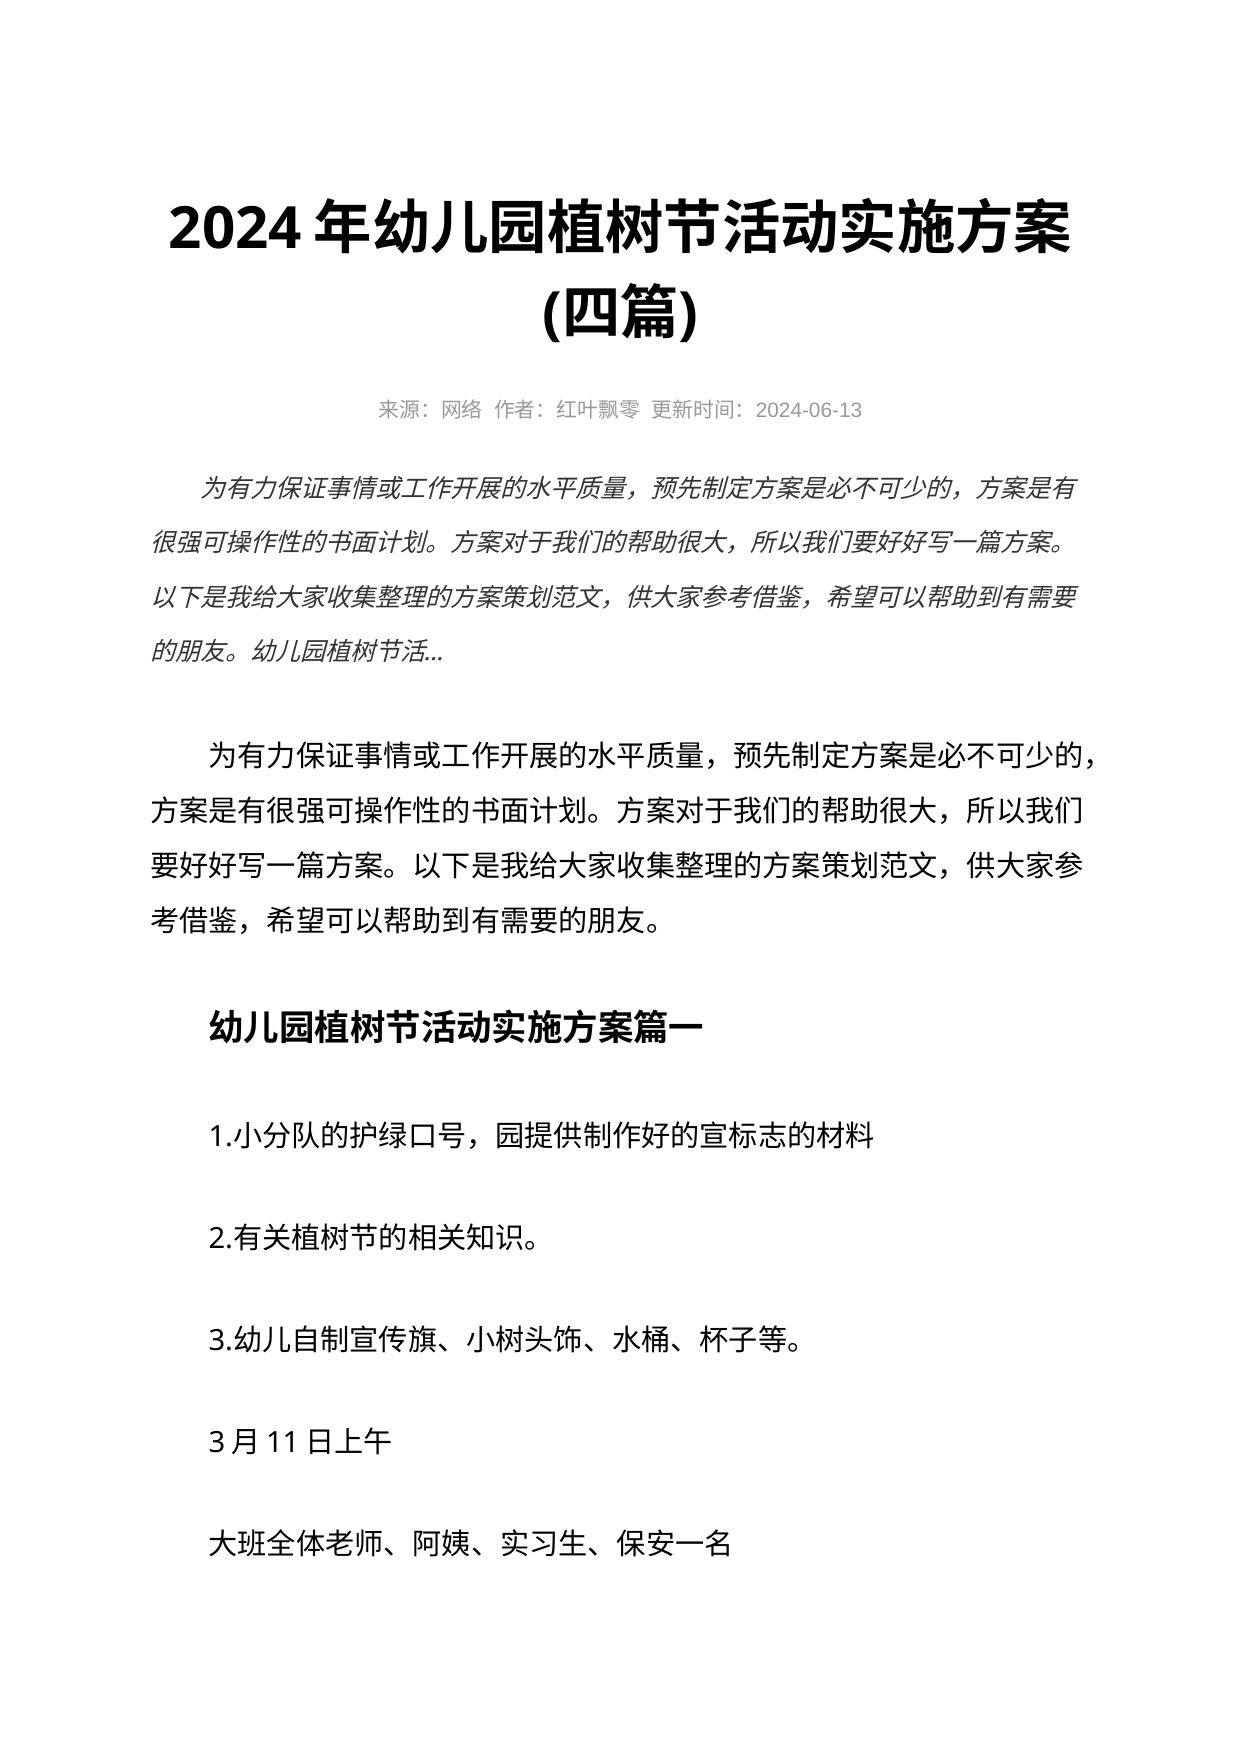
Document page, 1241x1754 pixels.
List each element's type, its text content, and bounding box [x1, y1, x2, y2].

subtitle 2024年幼儿园植树节活动实施方案(四篇) [150, 181, 1090, 351]
text 为有力保证事情或工作开展的水平质量，预先制定方案是必不可少的，方案是有很强可操作性的书面计划。方案对于我们的帮助很大，所以我们要好好写一篇方案。以下是我给大家收集整理的方案策划范文，供大家参考借鉴，希望可以帮助到有需要的朋友。 [150, 733, 1090, 940]
text 来源：网络 作者：红叶飘零 更新时间：2024-06-13 [150, 398, 1090, 422]
text 1.小分队的护绿口号，园提供制作好的宣标志的材料 [150, 1113, 1090, 1155]
text 2.有关植树节的相关知识。 [150, 1215, 1090, 1257]
text 为有力保证事情或工作开展的水平质量，预先制定方案是必不可少的，方案是有很强可操作性的书面计划。方案对于我们的帮助很大，所以我们要好好写一篇方案。以下是我给大家收集整理的方案策划范文，供大家参考借鉴，希望可以帮助到有需要的朋友。幼儿园植树节活... [150, 468, 1090, 668]
text 3月11日上午 [150, 1419, 1090, 1461]
text 大班全体老师、阿姨、实习生、保安一名 [150, 1521, 1090, 1563]
text 3.幼儿自制宣传旗、小树头饰、水桶、杯子等。 [150, 1317, 1090, 1359]
text 幼儿园植树节活动实施方案篇一 [150, 999, 1090, 1051]
